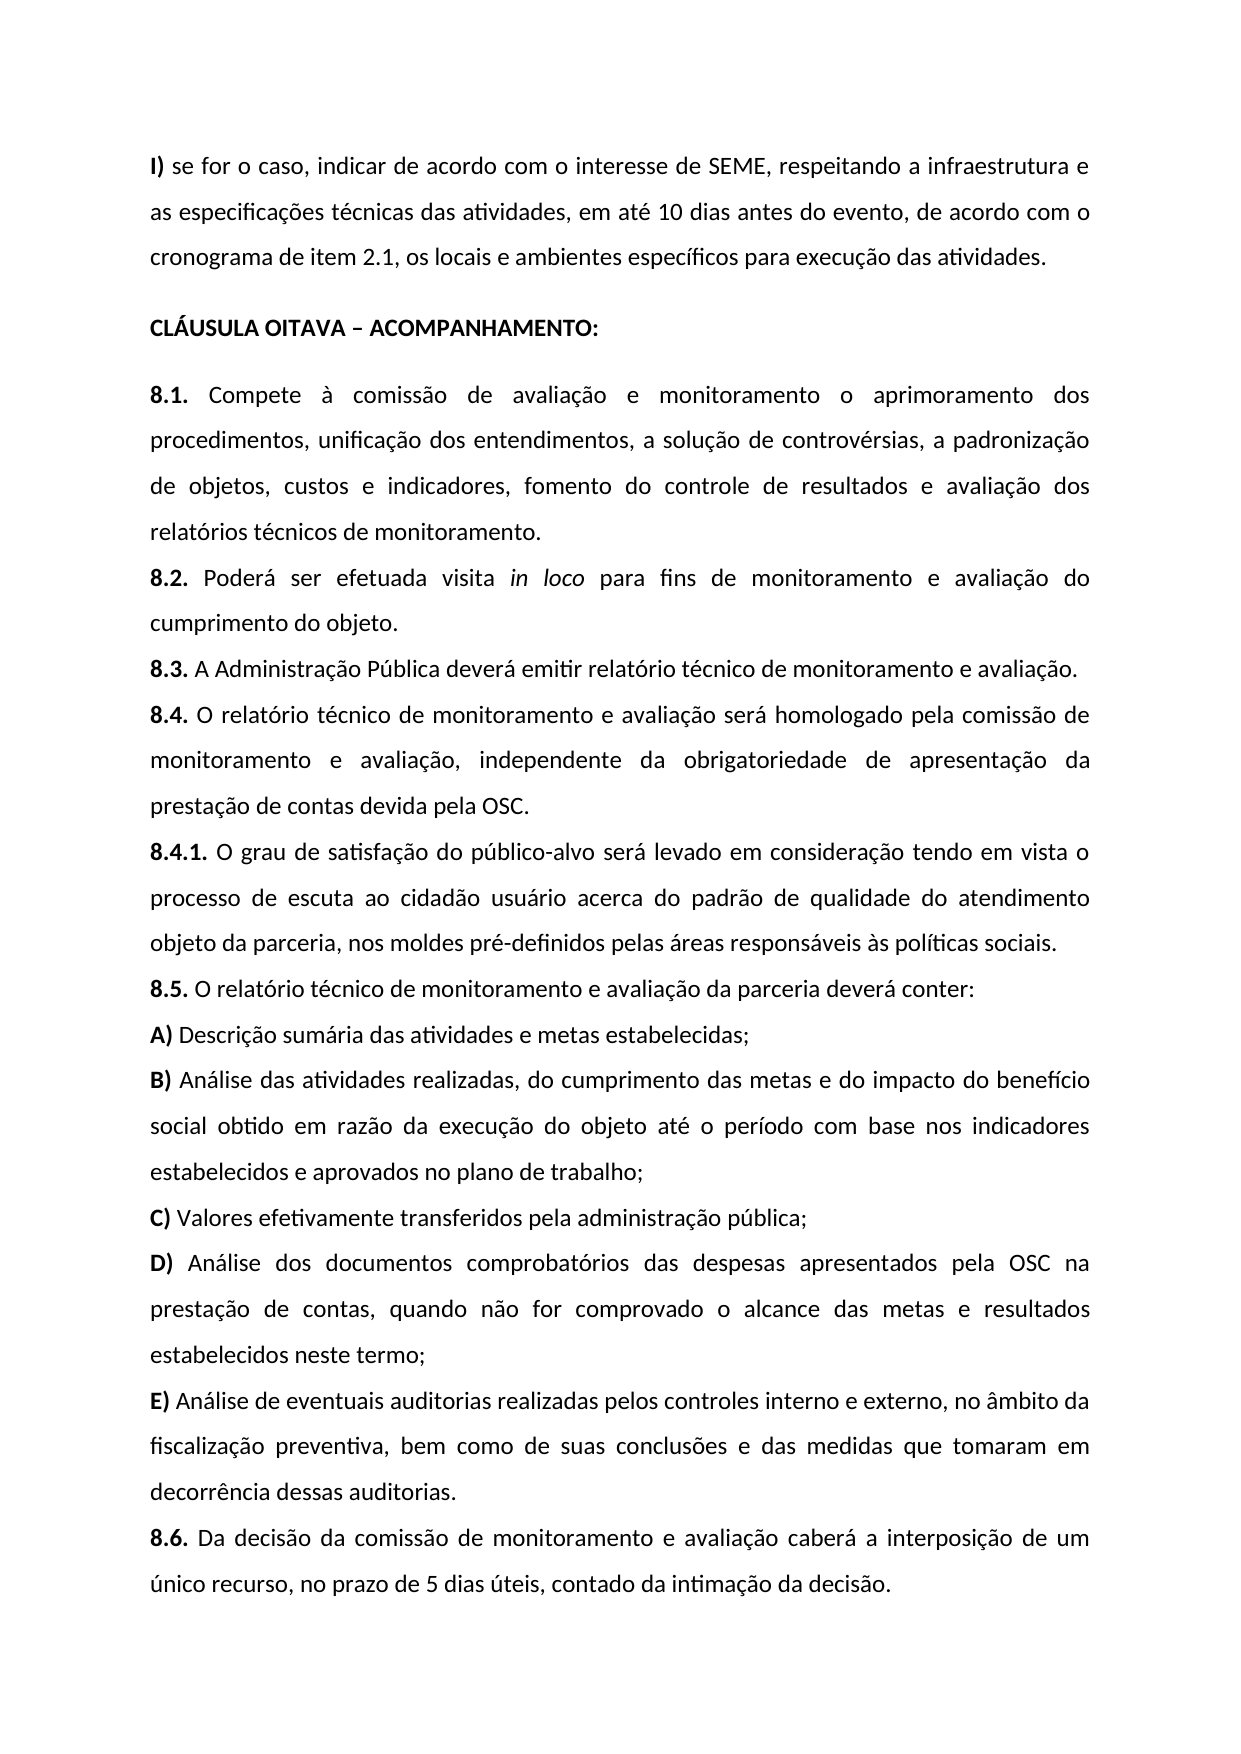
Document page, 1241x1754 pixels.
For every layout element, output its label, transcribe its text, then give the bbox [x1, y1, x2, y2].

text C) Valores efetivamente transferidos pela administração pública; [150, 1202, 1090, 1232]
text 8.5. O relatório técnico de monitoramento e avaliação da parceria deverá conter: [150, 973, 1090, 1004]
text 8.3. A Administração Pública deverá emitir relatório técnico de monitoramento e avaliação. [150, 653, 1090, 684]
text B) Análise das atividades realizadas, do cumprimento das metas e do impacto do benefício social obtido em razão da execução do objeto até o período com base nos indicadores estabelecidos e aprovados no plano de trabalho; [150, 1065, 1090, 1187]
text A) Descrição sumária das atividades e metas estabelecidas; [150, 1019, 1090, 1049]
text I) se for o caso, indicar de acordo com o interesse de SEME, respeitando a infraestrutura e as especificações técnicas das atividades, em até 10 dias antes do evento, de acordo com o cronograma de item 2.1, os locais e ambientes específicos para execução das atividades. [150, 150, 1090, 272]
text 8.6. Da decisão da comissão de monitoramento e avaliação caberá a interposição de um único recurso, no prazo de 5 dias úteis, contado da intimação da decisão. [150, 1522, 1090, 1598]
text E) Análise de eventuais auditorias realizadas pelos controles interno e externo, no âmbito da fiscalização preventiva, bem como de suas conclusões e das medidas que tomaram em decorrência dessas auditorias. [150, 1385, 1090, 1507]
text CLÁUSULA OITAVA – ACOMPANHAMENTO: [150, 312, 1090, 343]
text 8.4.1. O grau de satisfação do público-alvo será levado em consideração tendo em vista o processo de escuta ao cidadão usuário acerca do padrão de qualidade do atendimento objeto da parceria, nos moldes pré-definidos pelas áreas responsáveis às políticas sociais. [150, 836, 1090, 958]
text D) Análise dos documentos comprobatórios das despesas apresentados pela OSC na prestação de contas, quando não for comprovado o alcance das metas e resultados estabelecidos neste termo; [150, 1248, 1090, 1369]
text 8.2. Poderá ser efetuada visita in loco para fins de monitoramento e avaliação do cumprimento do objeto. [150, 562, 1090, 638]
text 8.1. Compete à comissão de avaliação e monitoramento o aprimoramento dos procedimentos, unificação dos entendimentos, a solução de controvérsias, a padronização de objetos, custos e indicadores, fomento do controle de resultados e avaliação dos relatórios técnicos de monitoramento. [150, 379, 1090, 546]
text 8.4. O relatório técnico de monitoramento e avaliação será homologado pela comissão de monitoramento e avaliação, independente da obrigatoriedade de apresentação da prestação de contas devida pela OSC. [150, 699, 1090, 821]
